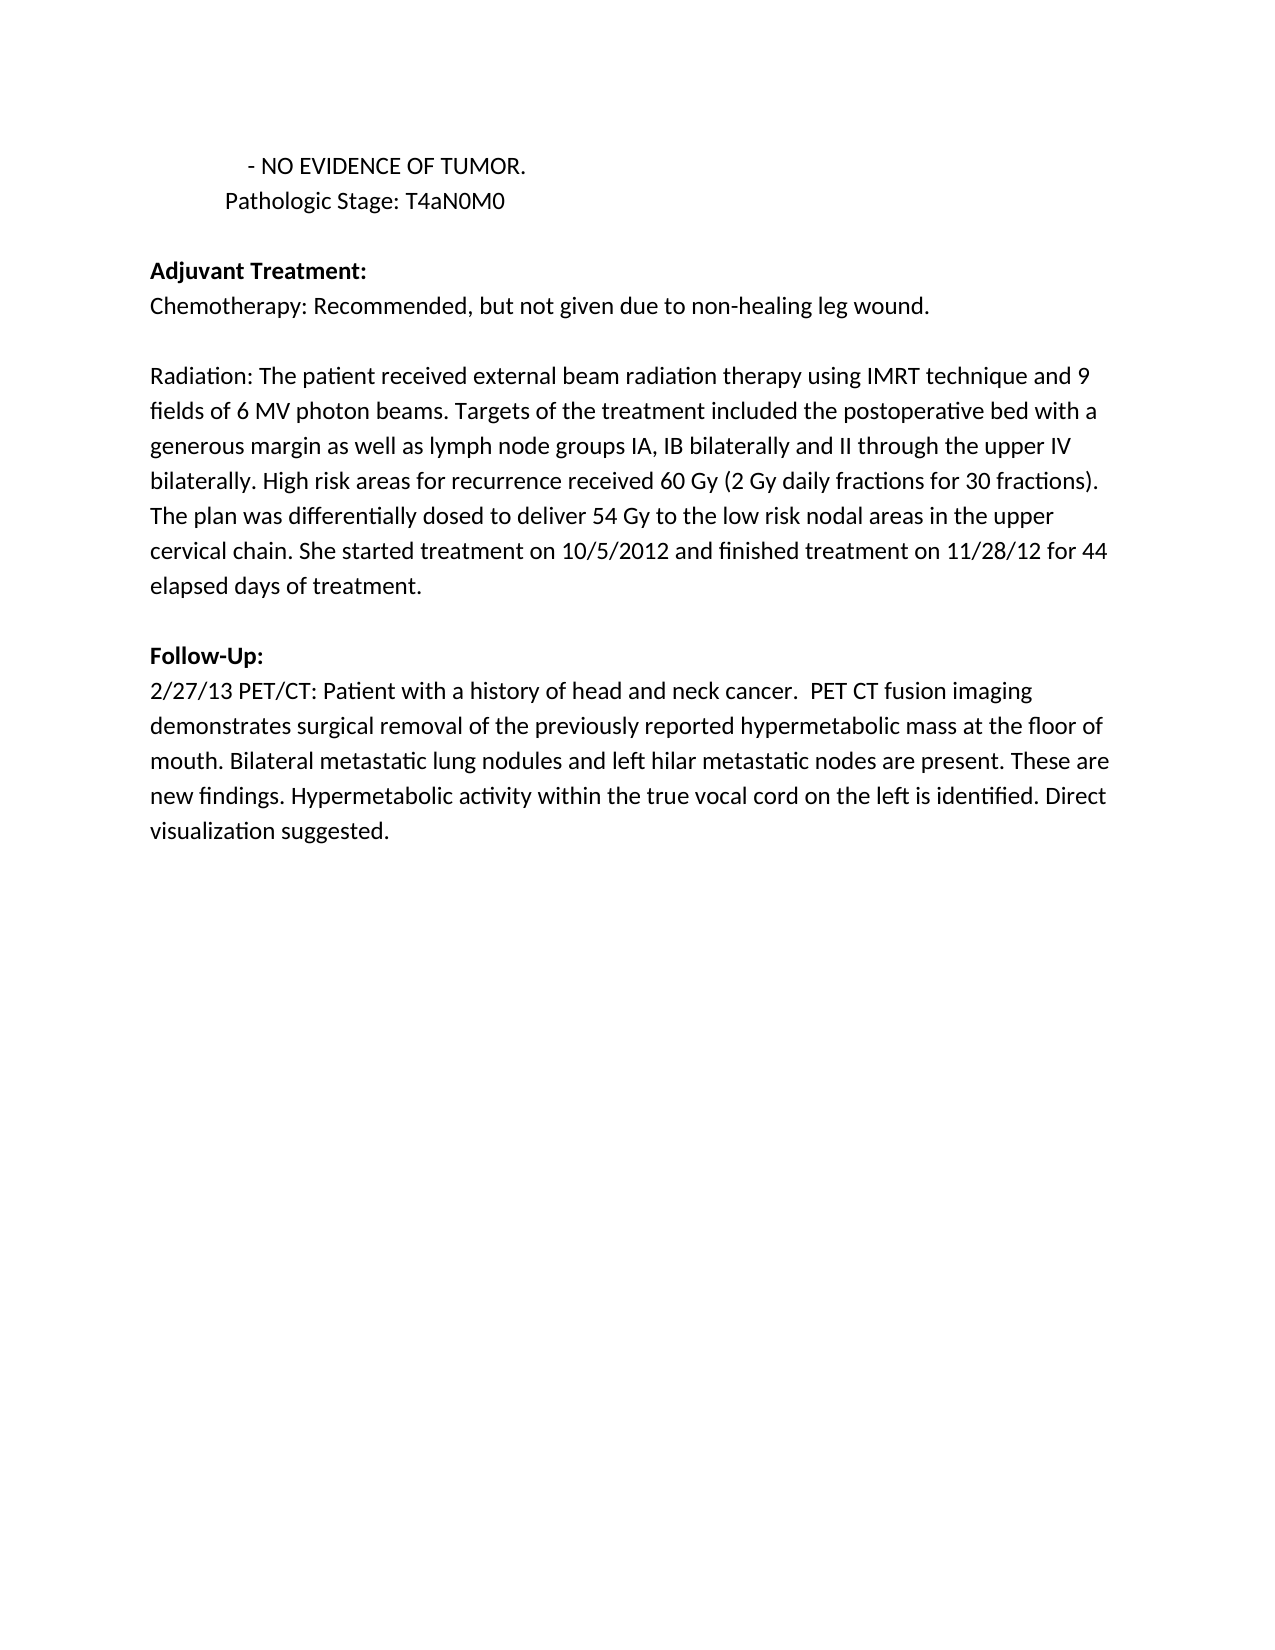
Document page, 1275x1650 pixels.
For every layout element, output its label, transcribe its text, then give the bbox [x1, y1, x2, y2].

text - NO EVIDENCE OF TUMOR. [225, 150, 1125, 181]
text Radiation: The patient received external beam radiation therapy using IMRT technique and 9 fields of 6 MV photon beams. Targets of the treatment included the postoperative bed with a generous margin as well as lymph node groups IA, IB bilaterally and II through the upper IV bilaterally. High risk areas for recurrence received 60 Gy (2 Gy daily fractions for 30 fractions). The plan was differentially dosed to deliver 54 Gy to the low risk nodal areas in the upper cervical chain. She started treatment on 10/5/2012 and finished treatment on 11/28/12 for 44 elapsed days of treatment. [150, 360, 1125, 601]
text Follow-Up: [150, 640, 1125, 671]
text Pathologic Stage: T4aN0M0 [225, 185, 1125, 216]
text Chemotherapy: Recommended, but not given due to non-healing leg wound. [150, 290, 1125, 321]
text 2/27/13 PET/CT: Patient with a history of head and neck cancer. PET CT fusion imaging demonstrates surgical removal of the previously reported hypermetabolic mass at the floor of mouth. Bilateral metastatic lung nodules and left hilar metastatic nodes are present. These are new findings. Hypermetabolic activity within the true vocal cord on the left is identified. Direct visualization suggested. [150, 675, 1125, 846]
text Adjuvant Treatment: [150, 255, 1125, 286]
